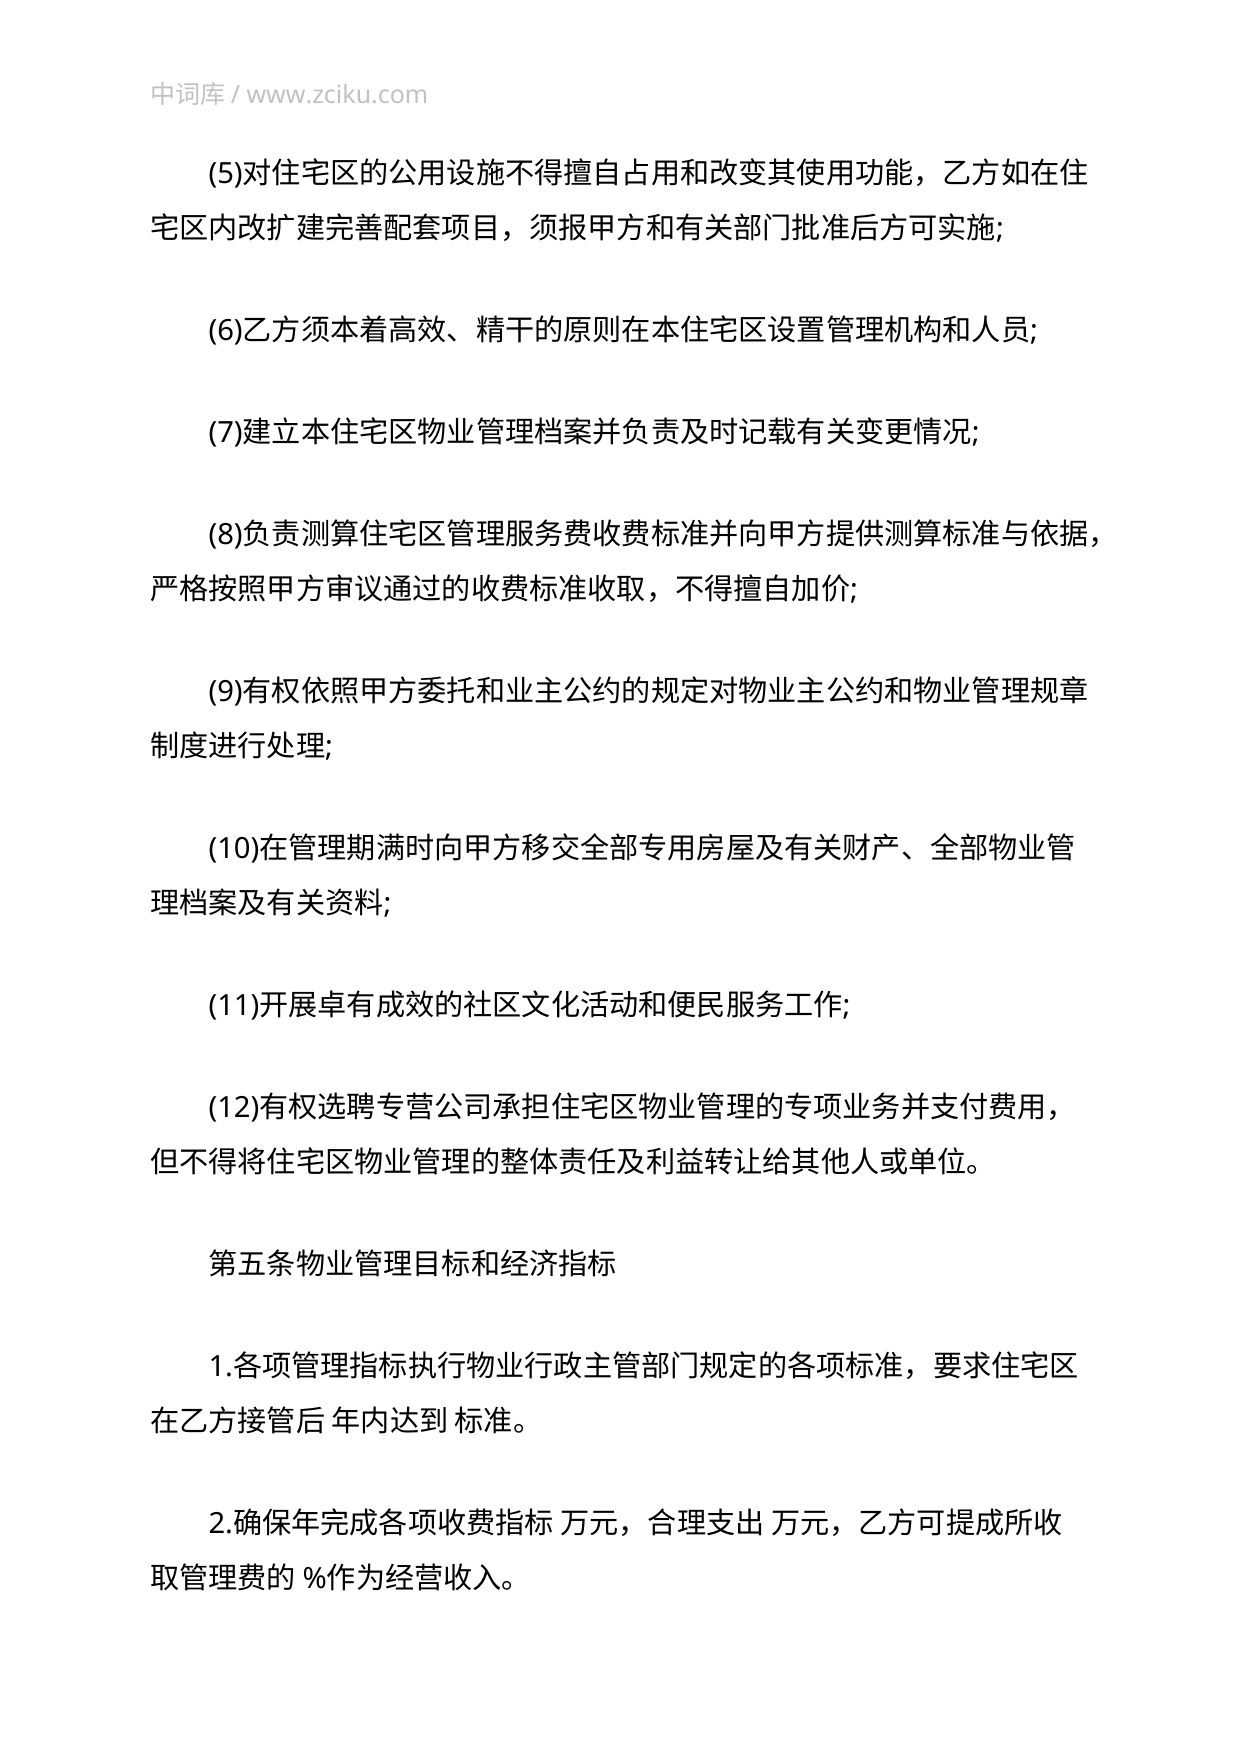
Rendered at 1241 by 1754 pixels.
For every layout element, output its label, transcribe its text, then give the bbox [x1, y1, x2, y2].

text (7)建立本住宅区物业管理档案并负责及时记载有关变更情况; [150, 409, 1090, 451]
text (9)有权依照甲方委托和业主公约的规定对物业主公约和物业管理规章制度进行处理; [150, 668, 1090, 765]
text (12)有权选聘专营公司承担住宅区物业管理的专项业务并支付费用，但不得将住宅区物业管理的整体责任及利益转让给其他人或单位。 [150, 1084, 1090, 1181]
text (11)开展卓有成效的社区文化活动和便民服务工作; [150, 982, 1090, 1024]
text (6)乙方须本着高效、精干的原则在本住宅区设置管理机构和人员; [150, 307, 1090, 349]
text (5)对住宅区的公用设施不得擅自占用和改变其使用功能，乙方如在住宅区内改扩建完善配套项目，须报甲方和有关部门批准后方可实施; [150, 150, 1090, 247]
text 2.确保年完成各项收费指标 万元，合理支出 万元，乙方可提成所收取管理费的 %作为经营收入。 [150, 1499, 1090, 1597]
text (8)负责测算住宅区管理服务费收费标准并向甲方提供测算标准与依据，严格按照甲方审议通过的收费标准收取，不得擅自加价; [150, 511, 1090, 608]
text (10)在管理期满时向甲方移交全部专用房屋及有关财产、全部物业管理档案及有关资料; [150, 825, 1090, 922]
text 1.各项管理指标执行物业行政主管部门规定的各项标准，要求住宅区在乙方接管后 年内达到 标准。 [150, 1342, 1090, 1440]
text 第五条物业管理目标和经济指标 [150, 1241, 1090, 1283]
